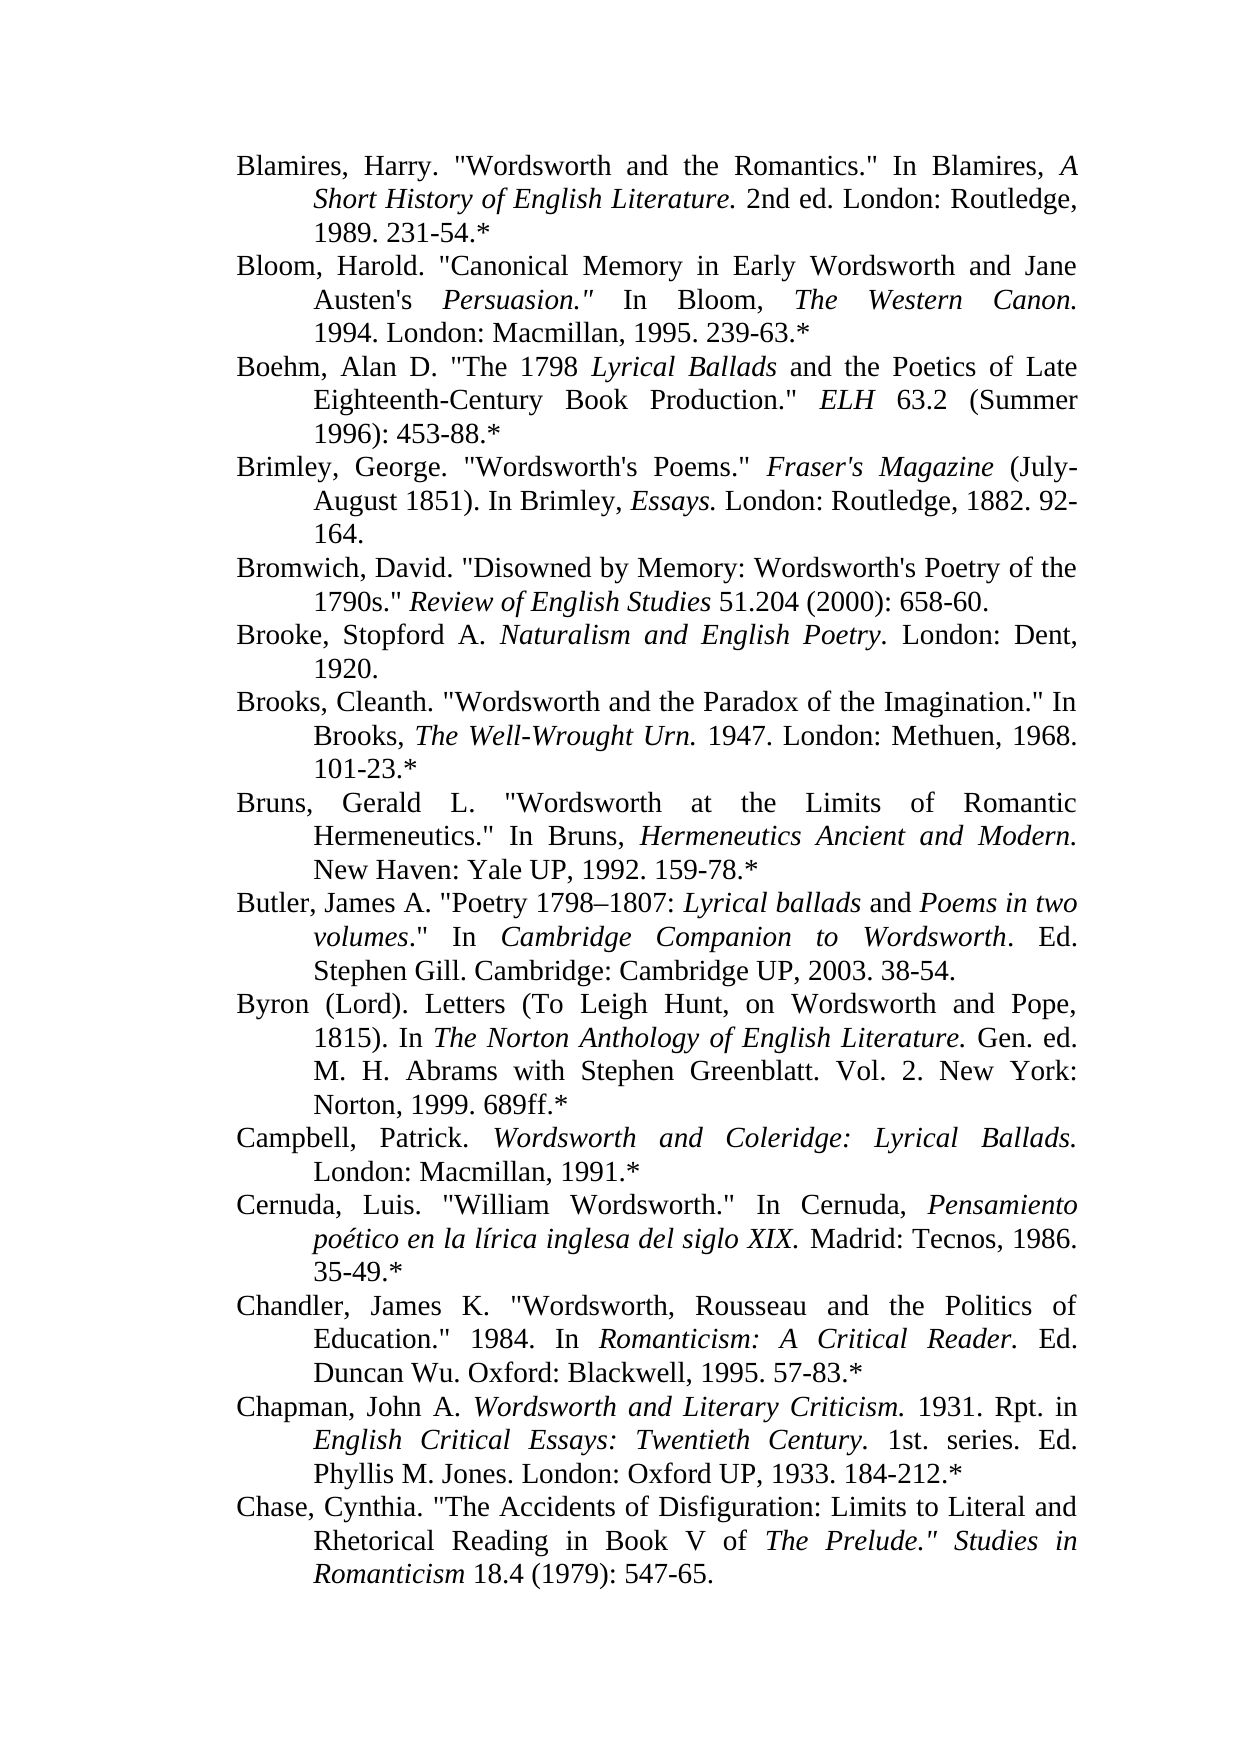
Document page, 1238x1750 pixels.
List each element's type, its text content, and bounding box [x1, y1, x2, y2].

text Cernuda, Luis. "William Wordsworth." In Cernuda, Pensamiento poético en la lírica inglesa del siglo XIX. Madrid: Tecnos, 1986. 35-49.* [236, 1187, 1078, 1288]
text Bromwich, David. "Disowned by Memory: Wordsworth's Poetry of the 1790s." Review of English Studies 51.204 (2000): 658-60. [236, 550, 1078, 617]
text Campbell, Patrick. Wordsworth and Coleridge: Lyrical Ballads. London: Macmillan, 1991.* [236, 1120, 1078, 1187]
text Brimley, George. "Wordsworth's Poems." Fraser's Magazine (July-August 1851). In Brimley, Essays. London: Routledge, 1882. 92-164. [236, 449, 1078, 550]
text Boehm, Alan D. "The 1798 Lyrical Ballads and the Poetics of Late Eighteenth-Century Book Production." ELH 63.2 (Summer 1996): 453-88.* [236, 349, 1078, 449]
text Brooke, Stopford A. Naturalism and English Poetry. London: Dent, 1920. [236, 617, 1078, 684]
text Chapman, John A. Wordsworth and Literary Criticism. 1931. Rpt. in English Critical Essays: Twentieth Century. 1st. series. Ed. Phyllis M. Jones. London: Oxford UP, 1933. 184-212.* [236, 1389, 1078, 1489]
text Byron (Lord). Letters (To Leigh Hunt, on Wordsworth and Pope, 1815). In The Norton Anthology of English Literature. Gen. ed. M. H. Abrams with Stephen Greenblatt. Vol. 2. New York: Norton, 1999. 689ff.* [236, 986, 1078, 1120]
text Blamires, Harry. "Wordsworth and the Romantics." In Blamires, A Short History of English Literature. 2nd ed. London: Routledge, 1989. 231-54.* [236, 148, 1078, 248]
text Chase, Cynthia. "The Accidents of Disfiguration: Limits to Literal and Rhetorical Reading in Book V of The Prelude." Studies in Romanticism 18.4 (1979): 547-65. [236, 1489, 1078, 1590]
text Chandler, James K. "Wordsworth, Rousseau and the Politics of Education." 1984. In Romanticism: A Critical Reader. Ed. Duncan Wu. Oxford: Blackwell, 1995. 57-83.* [236, 1288, 1078, 1389]
text Brooks, Cleanth. "Wordsworth and the Paradox of the Imagination." In Brooks, The Well-Wrought Urn. 1947. London: Methuen, 1968. 101-23.* [236, 684, 1078, 785]
text Bruns, Gerald L. "Wordsworth at the Limits of Romantic Hermeneutics." In Bruns, Hermeneutics Ancient and Modern. New Haven: Yale UP, 1992. 159-78.* [236, 785, 1078, 886]
text Bloom, Harold. "Canonical Memory in Early Wordsworth and Jane Austen's Persuasion." In Bloom, The Western Canon. 1994. London: Macmillan, 1995. 239-63.* [236, 248, 1078, 349]
text Butler, James A. "Poetry 1798–1807: Lyrical ballads and Poems in two volumes." In Cambridge Companion to Wordsworth. Ed. Stephen Gill. Cambridge: Cambridge UP, 2003. 38-54. [236, 886, 1078, 986]
